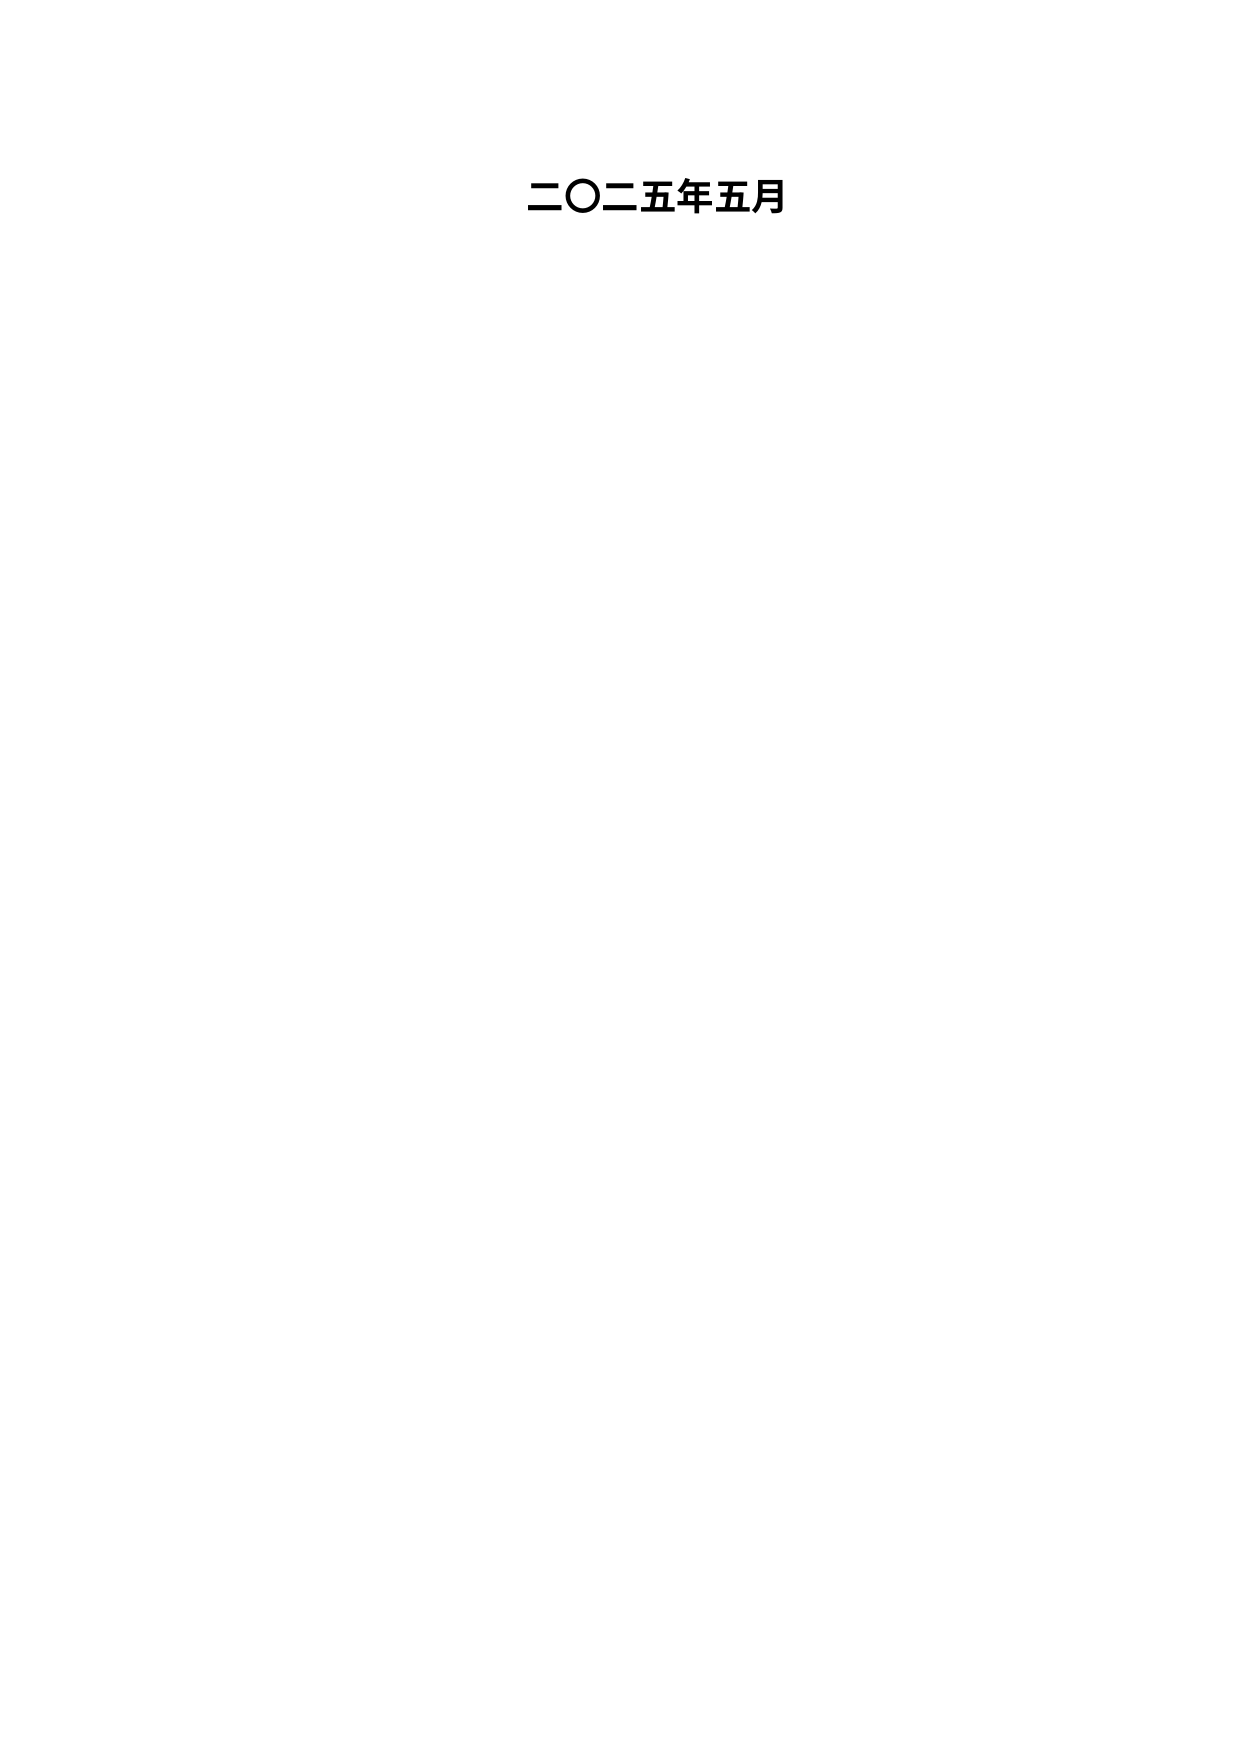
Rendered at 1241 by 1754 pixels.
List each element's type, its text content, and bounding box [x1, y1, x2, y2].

text 二〇二五年五月 [177, 162, 1063, 227]
